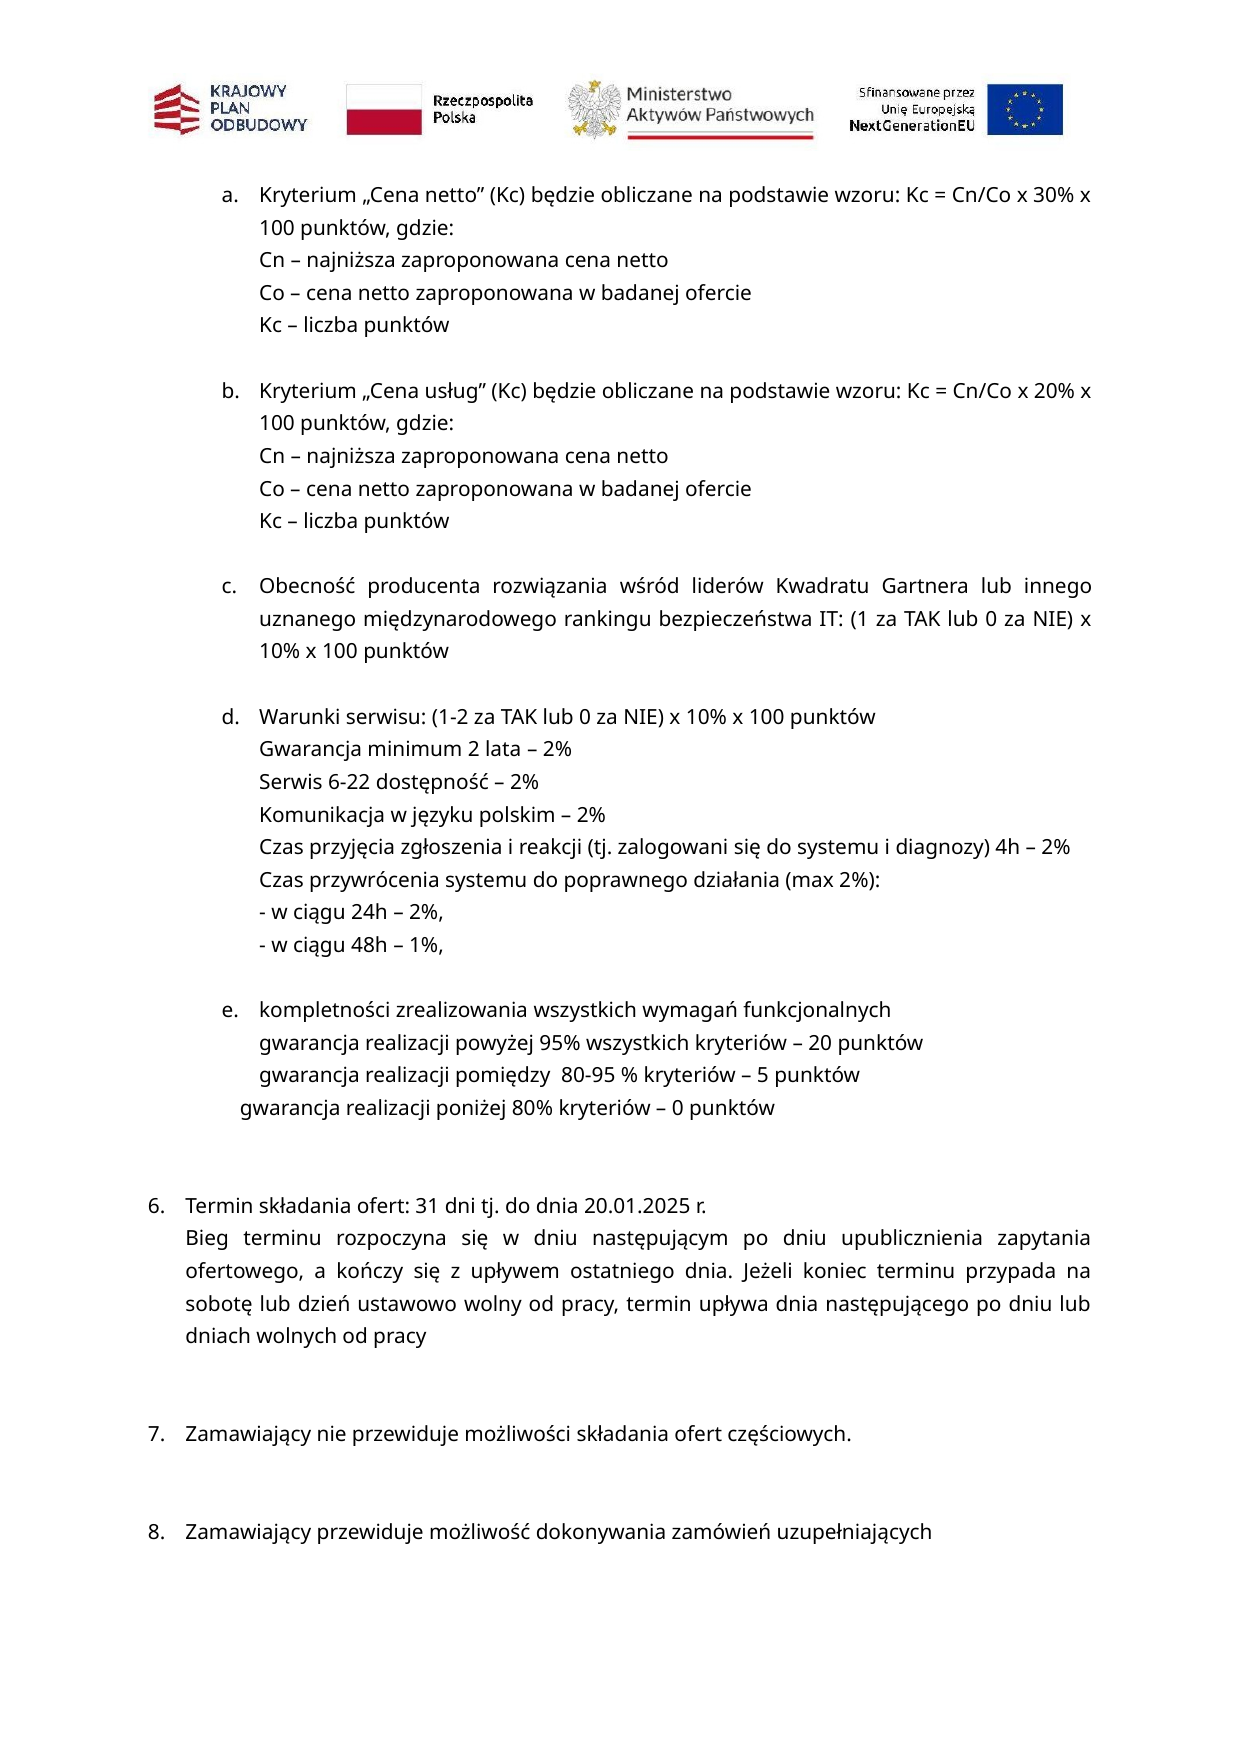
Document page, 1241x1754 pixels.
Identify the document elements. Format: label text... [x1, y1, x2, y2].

list Czas przyjęcia zgłoszenia i reakcji (tj. zalogowani się do systemu i diagnozy) 4h – 2% [259, 832, 1093, 861]
text gwarancja realizacji poniżej 80% kryteriów – 0 punktów [148, 1093, 1093, 1122]
list Co – cena netto zaproponowana w badanej ofercie [223, 278, 1093, 306]
list gwarancja realizacji pomiędzy 80-95 % kryteriów – 5 punktów [259, 1061, 1093, 1089]
list - w ciągu 24h – 2%, [259, 897, 1093, 926]
list Serwis 6-22 dostępność – 2% [259, 767, 1093, 796]
list Kc – liczba punktów [223, 506, 1093, 535]
list Komunikacja w języku polskim – 2% [259, 800, 1093, 828]
list Kryterium „Cena netto” (Kc) będzie obliczane na podstawie wzoru: Kc = Cn/Co x 30% x 100 punktów, gdzie: [221, 180, 1093, 241]
list Obecność producenta rozwiązania wśród liderów Kwadratu Gartnera lub innego uznanego międzynarodowego rankingu bezpieczeństwa IT: (1 za TAK lub 0 za NIE) x 10% x 100 punktów [221, 571, 1093, 665]
list Czas przywrócenia systemu do poprawnego działania (max 2%): [259, 865, 1093, 893]
list - w ciągu 48h – 1%, [259, 930, 1093, 958]
list Co – cena netto zaproponowana w badanej ofercie [223, 474, 1093, 502]
list Warunki serwisu: (1-2 za TAK lub 0 za NIE) x 10% x 100 punktów [221, 702, 1093, 730]
list gwarancja realizacji powyżej 95% wszystkich kryteriów – 20 punktów [259, 1028, 1093, 1056]
list Gwarancja minimum 2 lata – 2% [259, 734, 1093, 763]
list Zamawiający przewiduje możliwość dokonywania zamówień uzupełniających [148, 1517, 1093, 1545]
list Termin składania ofert: 31 dni tj. do dnia 20.01.2025 r. [148, 1191, 1093, 1219]
list Kryterium „Cena usług” (Kc) będzie obliczane na podstawie wzoru: Kc = Cn/Co x 20% x 100 punktów, gdzie: [221, 376, 1093, 437]
list Cn – najniższa zaproponowana cena netto [223, 245, 1093, 274]
picture [147, 73, 1071, 151]
list Kc – liczba punktów [223, 311, 1093, 339]
text Bieg terminu rozpoczyna się w dniu następującym po dniu upublicznienia zapytania ofertowego, a kończy się z upływem ostatniego dnia. Jeżeli koniec terminu przypada na sobotę lub dzień ustawowo wolny od pracy, termin upływa dnia następującego po dniu lub dniach wolnych od pracy [185, 1223, 1093, 1350]
list kompletności zrealizowania wszystkich wymagań funkcjonalnych [221, 995, 1093, 1024]
list Cn – najniższa zaproponowana cena netto [223, 441, 1093, 469]
list Zamawiający nie przewiduje możliwości składania ofert częściowych. [148, 1419, 1093, 1448]
